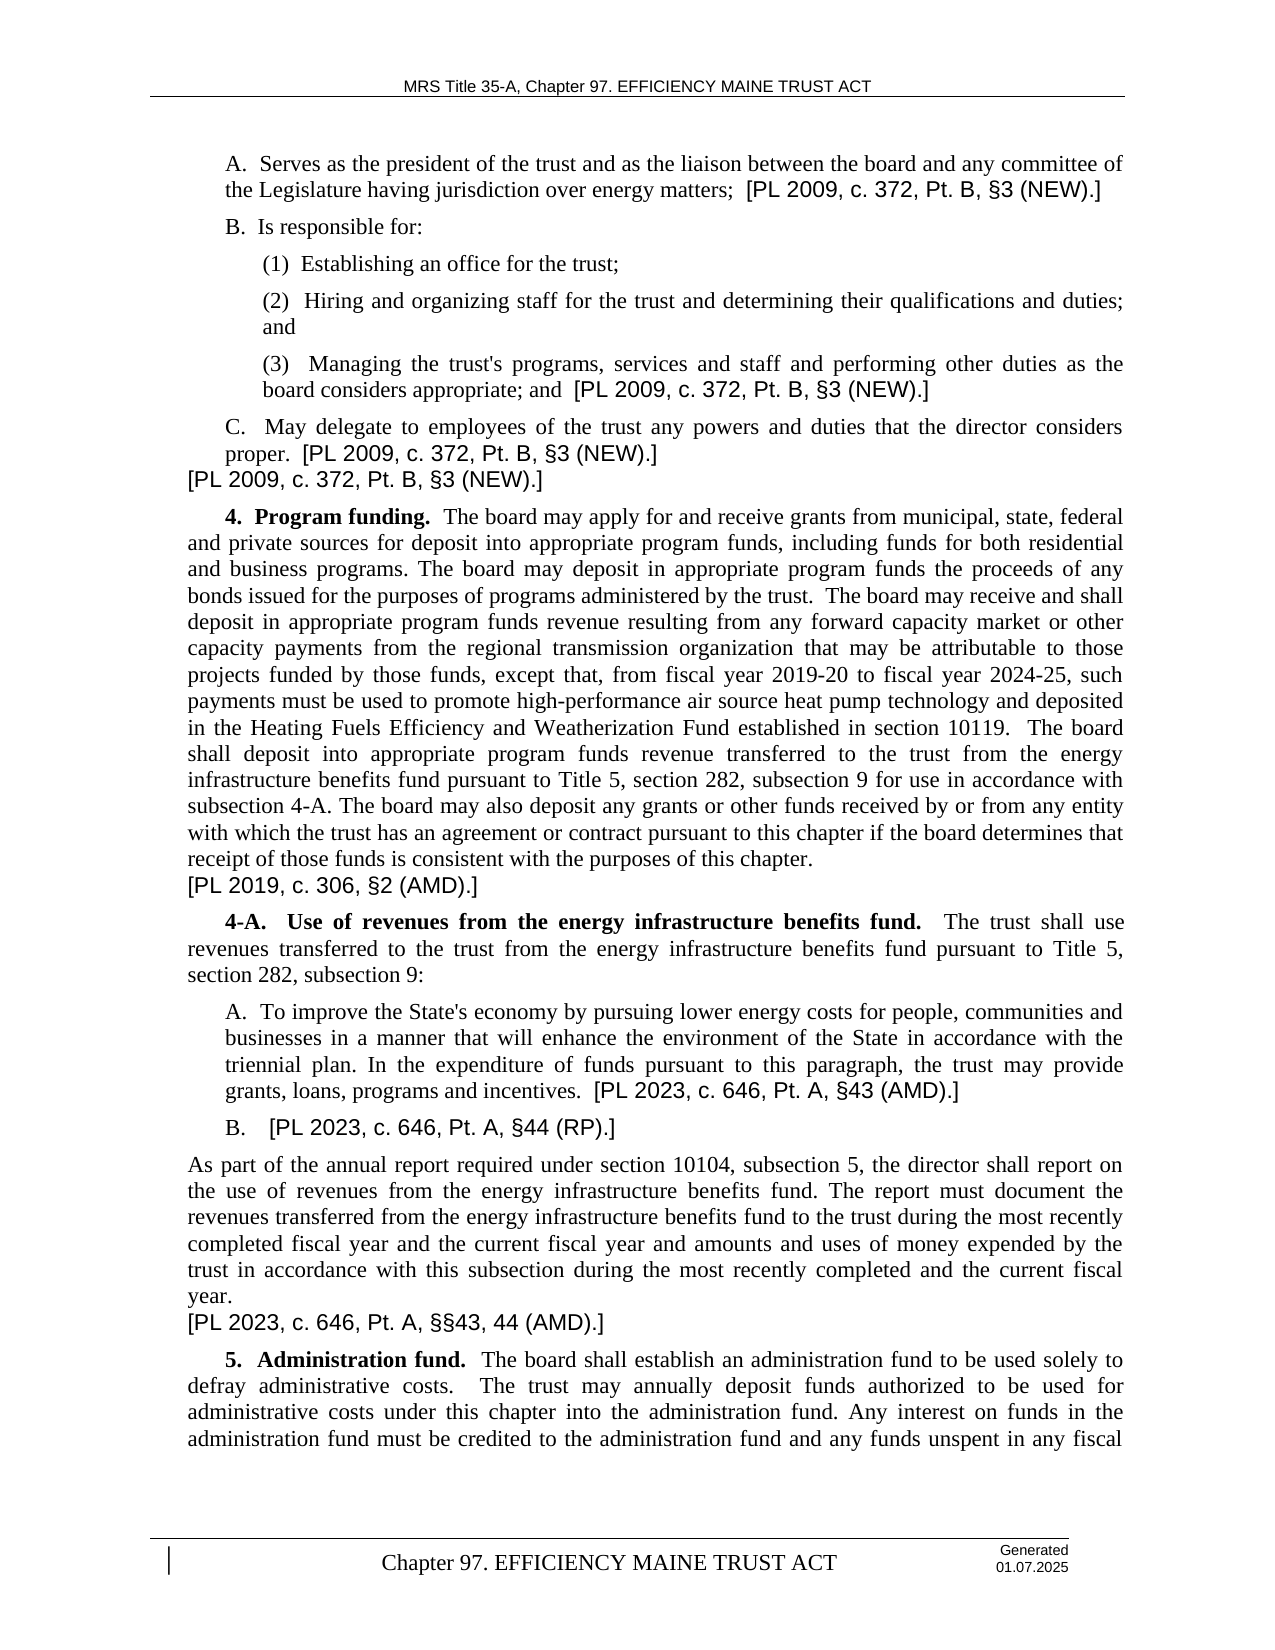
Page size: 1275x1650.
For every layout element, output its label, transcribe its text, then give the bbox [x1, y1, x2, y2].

text C. May delegate to employees of the trust any powers and duties that the director considers proper. [PL 2009, c. 372, Pt. B, §3 (NEW).] [225, 413, 1125, 466]
text [PL 2009, c. 372, Pt. B, §3 (NEW).] [187, 466, 1125, 492]
text (1) Establishing an office for the trust; [262, 250, 1125, 276]
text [187, 1346, 1125, 1451]
text B. [PL 2023, c. 646, Pt. A, §44 (RP).] [225, 1114, 1125, 1140]
text 4. Program funding. The board may apply for and receive grants from municipal, state, federal and private sources for deposit into appropriate program funds, including funds for both residential and business programs. The board may deposit in appropriate program funds the proceeds of any bonds issued for the purposes of programs administered by the trust. The board may receive and shall deposit in appropriate program funds revenue resulting from any forward capacity market or other capacity payments from the regional transmission organization that may be attributable to those projects funded by those funds, except that, from fiscal year 2019-20 to fiscal year 2024-25, such payments must be used to promote high-performance air source heat pump technology and deposited in the Heating Fuels Efficiency and Weatherization Fund established in section 10119. The board shall deposit into appropriate program funds revenue transferred to the trust from the energy infrastructure benefits fund pursuant to Title 5, section 282, subsection 9 for use in accordance with subsection 4‑A. The board may also deposit any grants or other funds received by or from any entity with which the trust has an agreement or contract pursuant to this chapter if the board determines that receipt of those funds is consistent with the purposes of this chapter. [187, 503, 1125, 872]
text (3) Managing the trust's programs, services and staff and performing other duties as the board considers appropriate; and [PL 2009, c. 372, Pt. B, §3 (NEW).] [262, 350, 1125, 403]
text B. Is responsible for: [225, 213, 1125, 239]
text 4-A. Use of revenues from the energy infrastructure benefits fund. The trust shall use revenues transferred to the trust from the energy infrastructure benefits fund pursuant to Title 5, section 282, subsection 9: [187, 908, 1125, 987]
text (2) Hiring and organizing staff for the trust and determining their qualifications and duties; and [262, 287, 1125, 339]
text A. To improve the State's economy by pursuing lower energy costs for people, communities and businesses in a manner that will enhance the environment of the State in accordance with the triennial plan. In the expenditure of funds pursuant to this paragraph, the trust may provide grants, loans, programs and incentives. [PL 2023, c. 646, Pt. A, §43 (AMD).] [225, 998, 1125, 1103]
text As part of the annual report required under section 10104, subsection 5, the director shall report on the use of revenues from the energy infrastructure benefits fund. The report must document the revenues transferred from the energy infrastructure benefits fund to the trust during the most recently completed fiscal year and the current fiscal year and amounts and uses of money expended by the trust in accordance with this subsection during the most recently completed and the current fiscal year. [187, 1151, 1125, 1309]
text A. Serves as the president of the trust and as the liaison between the board and any committee of the Legislature having jurisdiction over energy matters; [PL 2009, c. 372, Pt. B, §3 (NEW).] [225, 150, 1125, 203]
text [PL 2019, c. 306, §2 (AMD).] [187, 872, 1125, 898]
text [PL 2023, c. 646, Pt. A, §§43, 44 (AMD).] [187, 1309, 1125, 1335]
